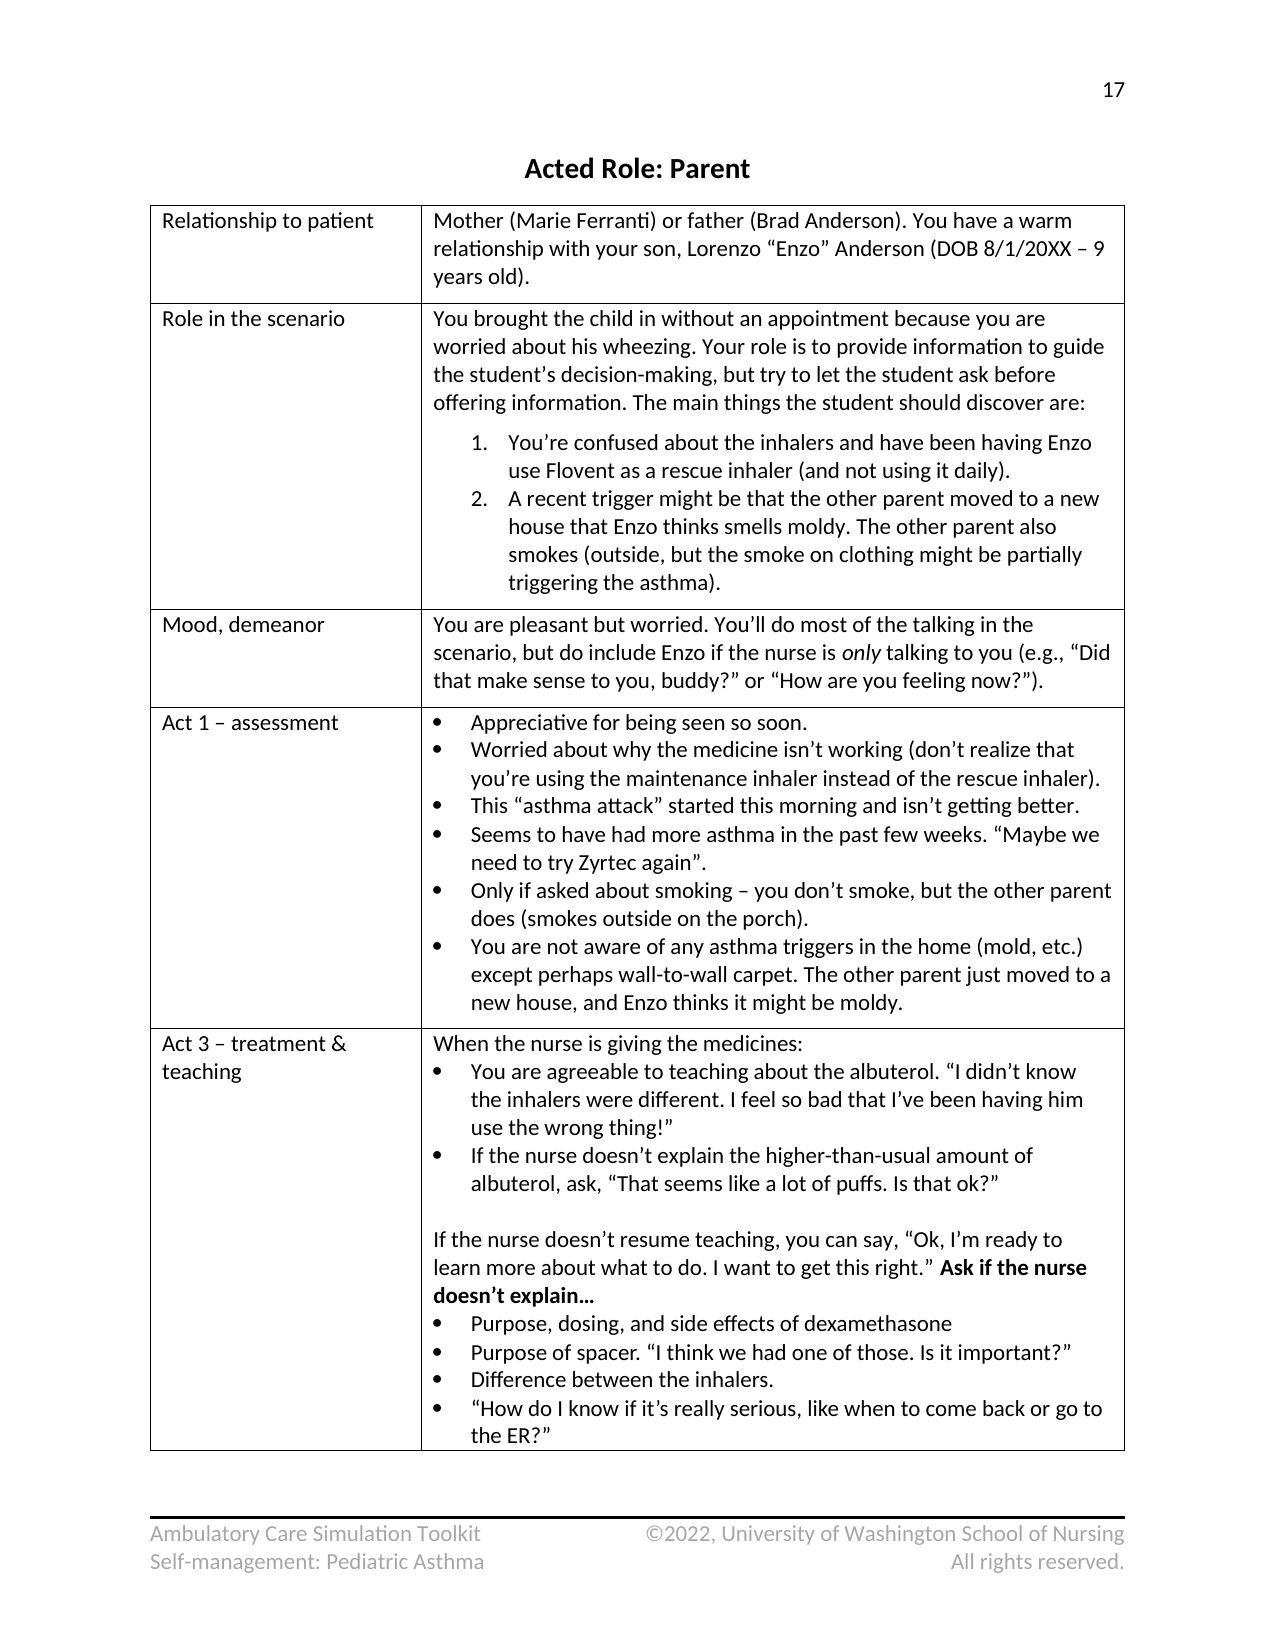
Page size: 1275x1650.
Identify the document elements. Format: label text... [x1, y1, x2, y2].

table_header Mother (Marie Ferranti) or father (Brad Anderson). You have a warm relationship with your son, Lorenzo “Enzo” Anderson (DOB 8/1/20XX – 9 years old). [422, 206, 1124, 303]
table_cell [151, 1029, 421, 1450]
table_cell Appreciative for being seen so soon. Worried about why the medicine isn’t working (don’t realize that you’re using the maintenance inhaler instead of the rescue inhaler). This “asthma attack” started this morning and isn’t getting better. Seems to have had more asthma in the past few weeks. “Maybe we need to try Zyrtec again”. Only if asked about smoking – you don’t smoke, but the other parent does (smokes outside on the porch). You are not aware of any asthma triggers in the home (mold, etc.) except perhaps wall-to-wall carpet. The other parent just moved to a new house, and Enzo thinks it might be moldy. [422, 708, 1124, 1028]
table_cell Role in the scenario [151, 304, 421, 609]
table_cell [422, 1029, 1124, 1450]
table_cell Mood, demeanor [151, 610, 421, 707]
text Acted Role: Parent [150, 150, 1125, 186]
table_cell You brought the child in without an appointment because you are worried about his wheezing. Your role is to provide information to guide the student’s decision-making, but try to let the student ask before offering information. The main things the student should discover are: You’re confused about the inhalers and have been having Enzo use Flovent as a rescue inhaler (and not using it daily). A recent trigger might be that the other parent moved to a new house that Enzo thinks smells moldy. The other parent also smokes (outside, but the smoke on clothing might be partially triggering the asthma). [422, 304, 1124, 609]
table_cell Act 1 – assessment [151, 708, 421, 1028]
table_cell You are pleasant but worried. You’ll do most of the talking in the scenario, but do include Enzo if the nurse is only talking to you (e.g., “Did that make sense to you, buddy?” or “How are you feeling now?”). [422, 610, 1124, 707]
table_header Relationship to patient [151, 206, 421, 303]
